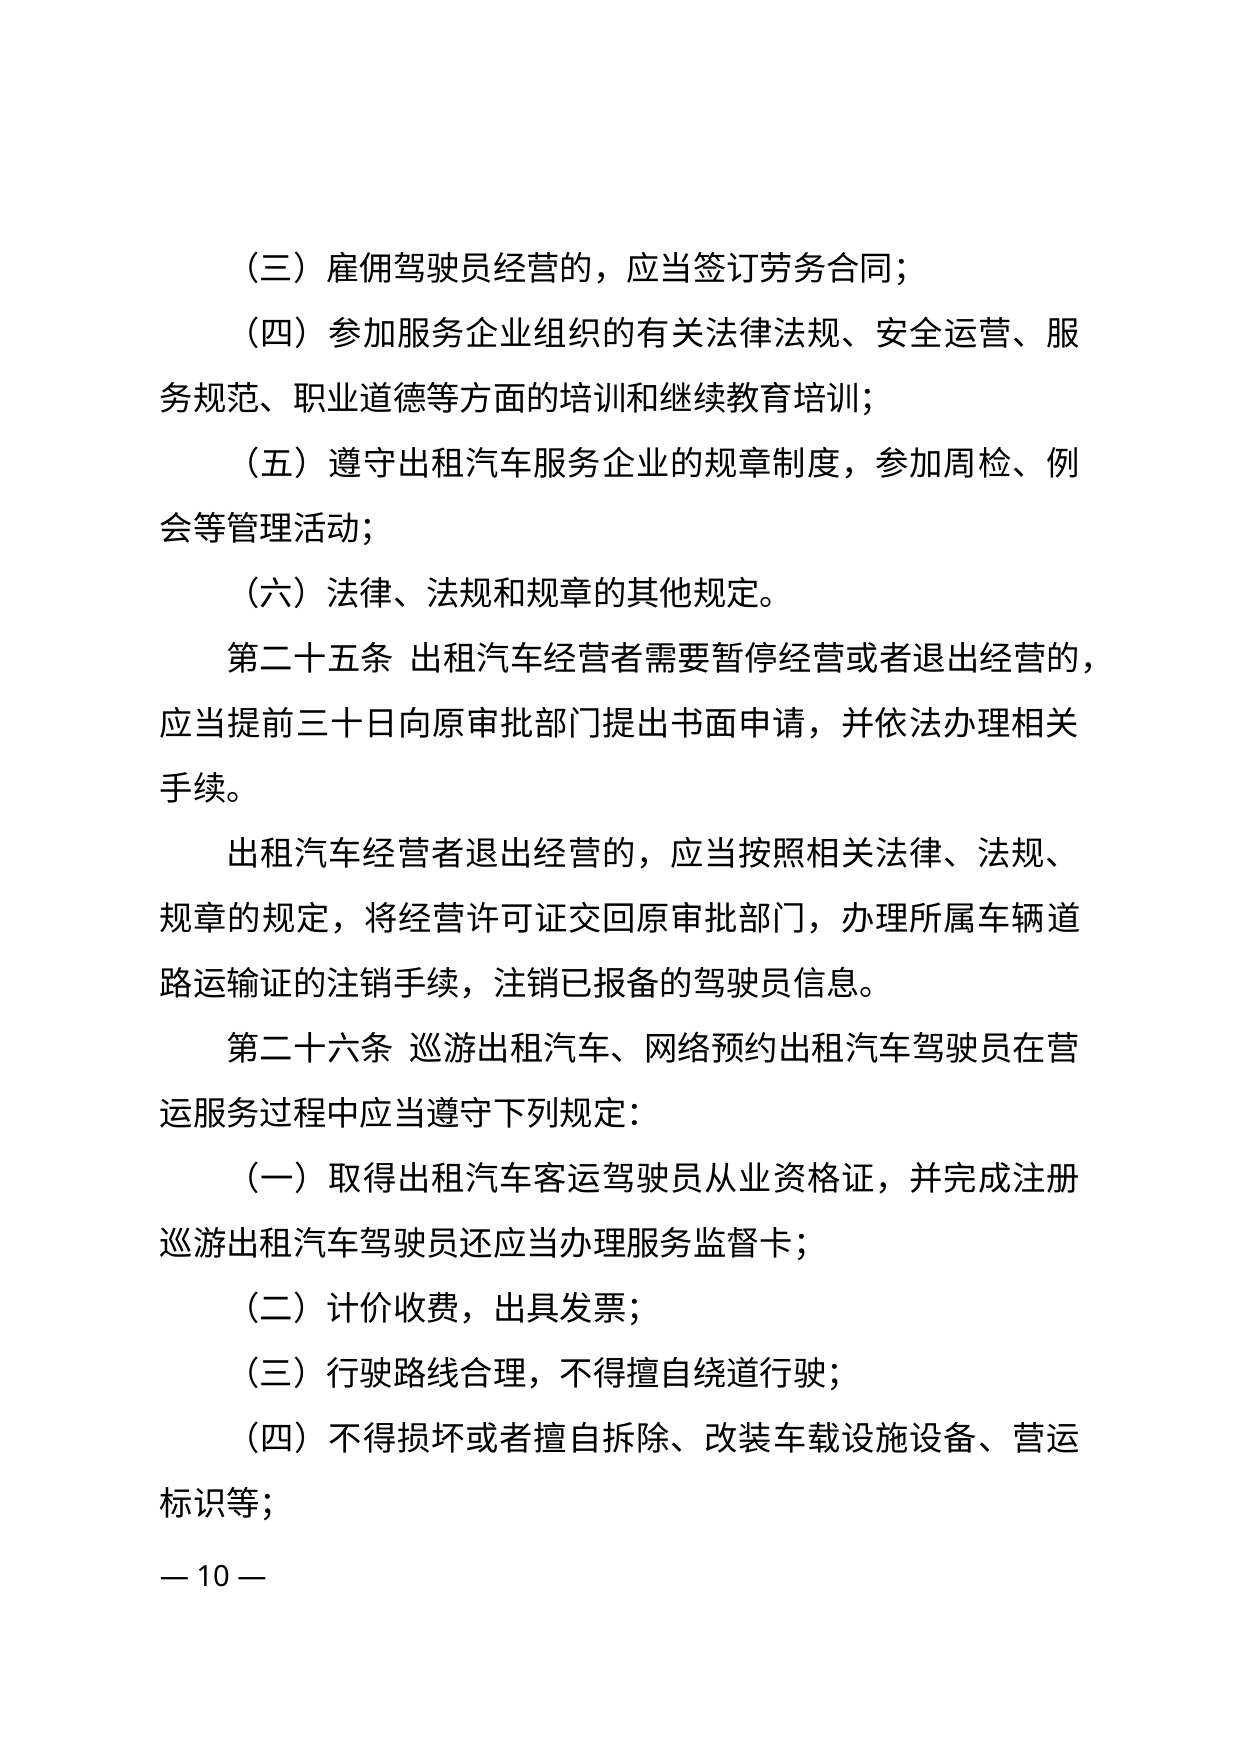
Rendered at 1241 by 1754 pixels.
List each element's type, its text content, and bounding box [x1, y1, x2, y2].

text （五）遵守出租汽车服务企业的规章制度，参加周检、例会等管理活动； [159, 428, 1081, 558]
text （四）不得损坏或者擅自拆除、改装车载设施设备、营运标识等； [159, 1403, 1081, 1533]
text 第二十五条 出租汽车经营者需要暂停经营或者退出经营的，应当提前三十日向原审批部门提出书面申请，并依法办理相关手续。 [159, 623, 1081, 818]
text （六）法律、法规和规章的其他规定。 [159, 558, 1081, 623]
text （二）计价收费，出具发票； [159, 1273, 1081, 1338]
text （一）取得出租汽车客运驾驶员从业资格证，并完成注册，巡游出租汽车驾驶员还应当办理服务监督卡； [159, 1143, 1081, 1273]
text （三）雇佣驾驶员经营的，应当签订劳务合同； [159, 233, 1081, 298]
text 出租汽车经营者退出经营的，应当按照相关法律、法规、规章的规定，将经营许可证交回原审批部门，办理所属车辆道路运输证的注销手续，注销已报备的驾驶员信息。 [159, 818, 1081, 1013]
text （四）参加服务企业组织的有关法律法规、安全运营、服务规范、职业道德等方面的培训和继续教育培训； [159, 298, 1081, 428]
text （三）行驶路线合理，不得擅自绕道行驶； [159, 1338, 1081, 1403]
text 第二十六条 巡游出租汽车、网络预约出租汽车驾驶员在营运服务过程中应当遵守下列规定： [159, 1013, 1081, 1143]
